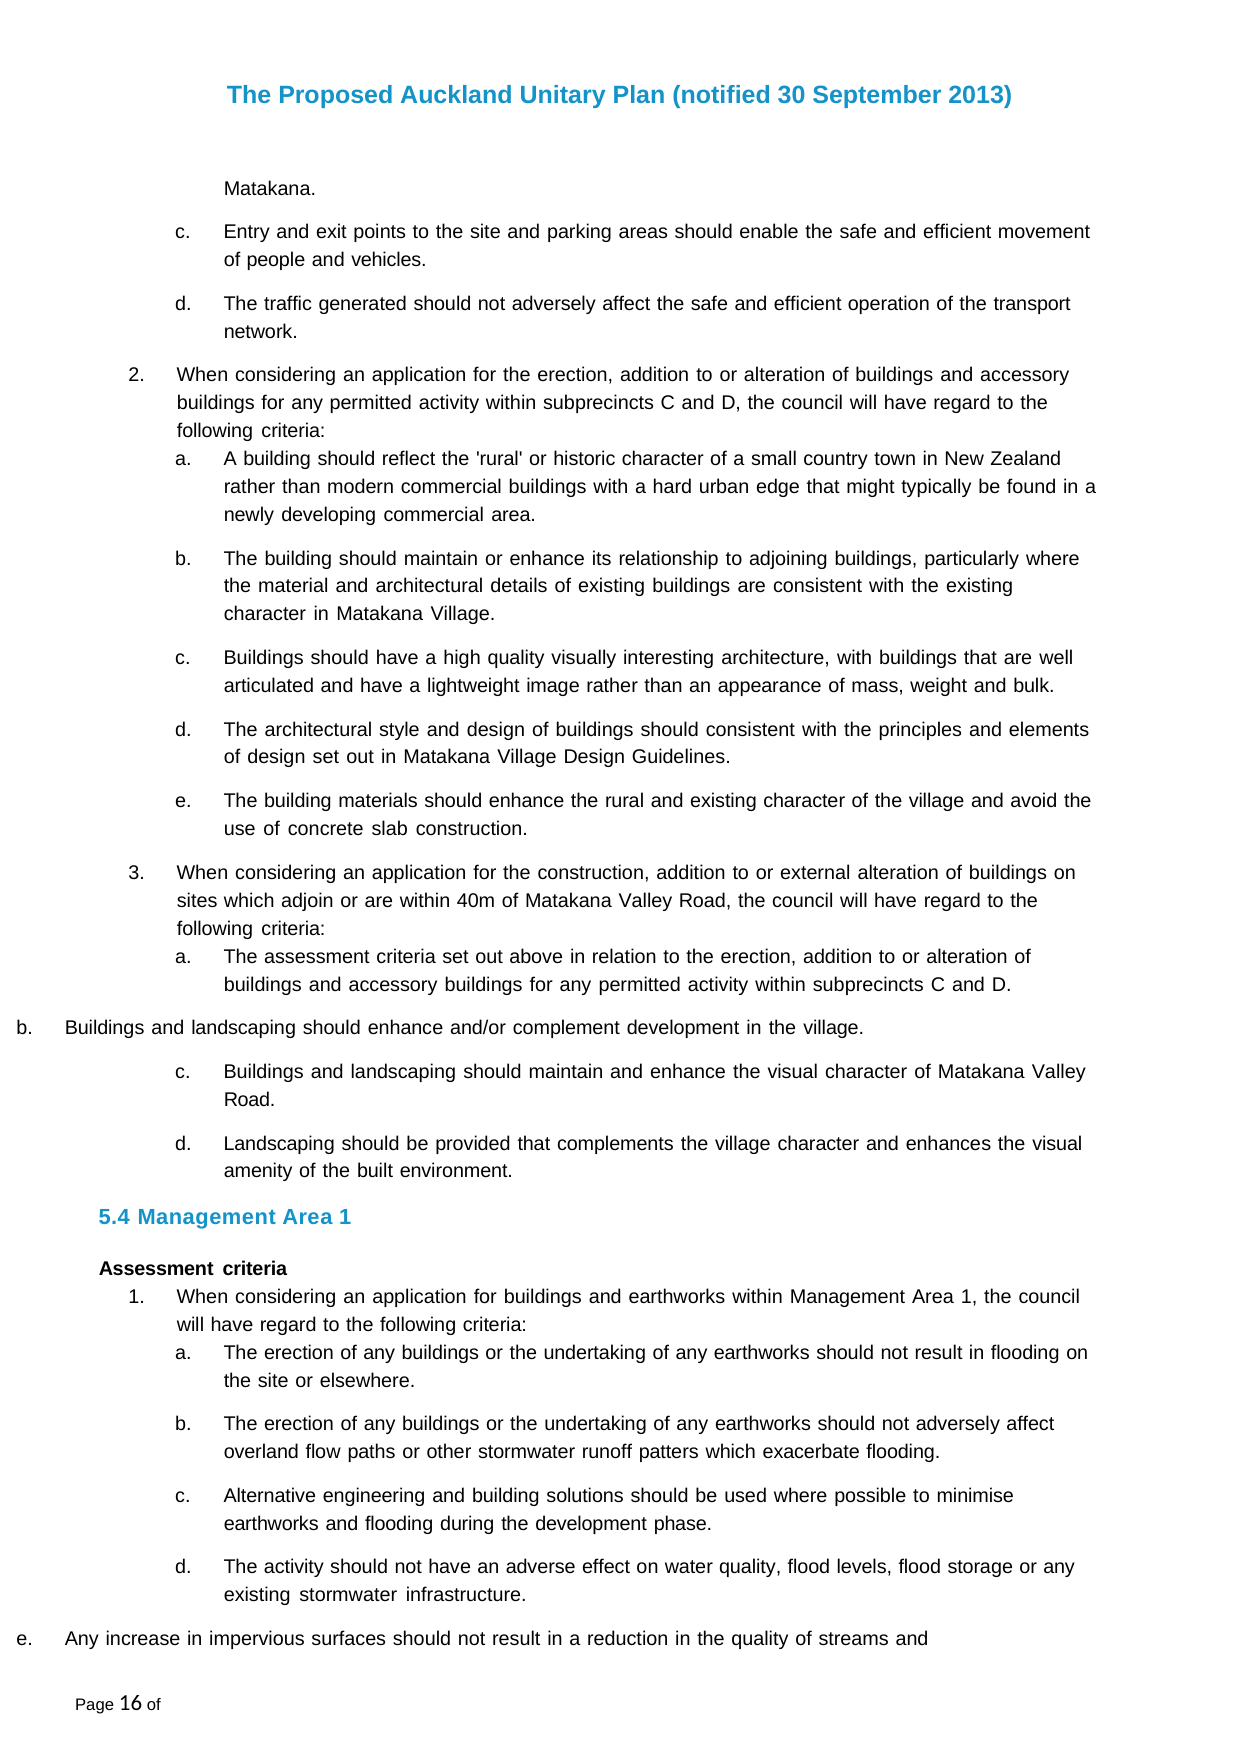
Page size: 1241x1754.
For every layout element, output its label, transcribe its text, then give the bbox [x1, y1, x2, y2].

list A building should reflect the 'rural' or historic character of a small country town in New Zealand rather than modern commercial buildings with a hard urban edge that might typically be found in a newly developing commercial area. [175, 447, 1102, 526]
list Landscaping should be provided that complements the village character and enhances the visual amenity of the built environment. [175, 1131, 1090, 1182]
list The architectural style and design of buildings should consistent with the principles and elements of design set out in Matakana Village Design Guidelines. [175, 717, 1099, 768]
list The erection of any buildings or the undertaking of any earthworks should not adversely affect overland flow paths or other stormwater runoff patters which exacerbate flooding. [175, 1412, 1062, 1463]
list When considering an application for the construction, addition to or external alteration of buildings on sites which adjoin or are within 40m of Matakana Valley Road, the council will have regard to the following criteria: [128, 861, 1083, 939]
list Buildings and landscaping should maintain and enhance the visual character of Matakana Valley Road. [175, 1060, 1091, 1110]
list Alternative engineering and building solutions should be used where possible to minimise earthworks and flooding during the development phase. [175, 1484, 1024, 1534]
list The building should maintain or enhance its relationship to adjoining buildings, particularly where the material and architectural details of existing buildings are consistent with the existing character in Matakana Village. [175, 546, 1090, 625]
list The erection of any buildings or the undertaking of any earthworks should not result in flooding on the site or elsewhere. [175, 1341, 1097, 1391]
text Matakana. [223, 176, 1113, 199]
list Buildings and landscaping should enhance and/or complement development in the village. [16, 1016, 1113, 1039]
list The building materials should enhance the rural and existing character of the village and avoid the use of concrete slab construction. [175, 789, 1097, 840]
list Any increase in impervious surfaces should not result in a reduction in the quality of streams and [16, 1627, 1113, 1649]
list The activity should not have an adverse effect on water quality, flood levels, flood storage or any existing stormwater infrastructure. [175, 1555, 1080, 1606]
list Entry and exit points to the site and parking areas should enable the safe and efficient movement of people and vehicles. [175, 220, 1098, 271]
list The assessment criteria set out above in relation to the erection, addition to or alteration of buildings and accessory buildings for any permitted activity within sub­precincts C and D. [175, 944, 1038, 995]
list Buildings should have a high quality visually interesting architecture, with buildings that are well articulated and have a lightweight image rather than an appearance of mass, weight and bulk. [175, 646, 1080, 697]
subtitle Management Area 1 [98, 1204, 1113, 1229]
list The traffic generated should not adversely affect the safe and efficient operation of the transport network. [175, 292, 1076, 342]
list When considering an application for buildings and earthworks within Management Area 1, the council will have regard to the following criteria: [128, 1284, 1087, 1335]
list When considering an application for the erection, addition to or alteration of buildings and accessory buildings for any permitted activity within sub­precincts C and D, the council will have regard to the following criteria: [128, 363, 1077, 442]
subtitle Assessment criteria [98, 1257, 1113, 1279]
